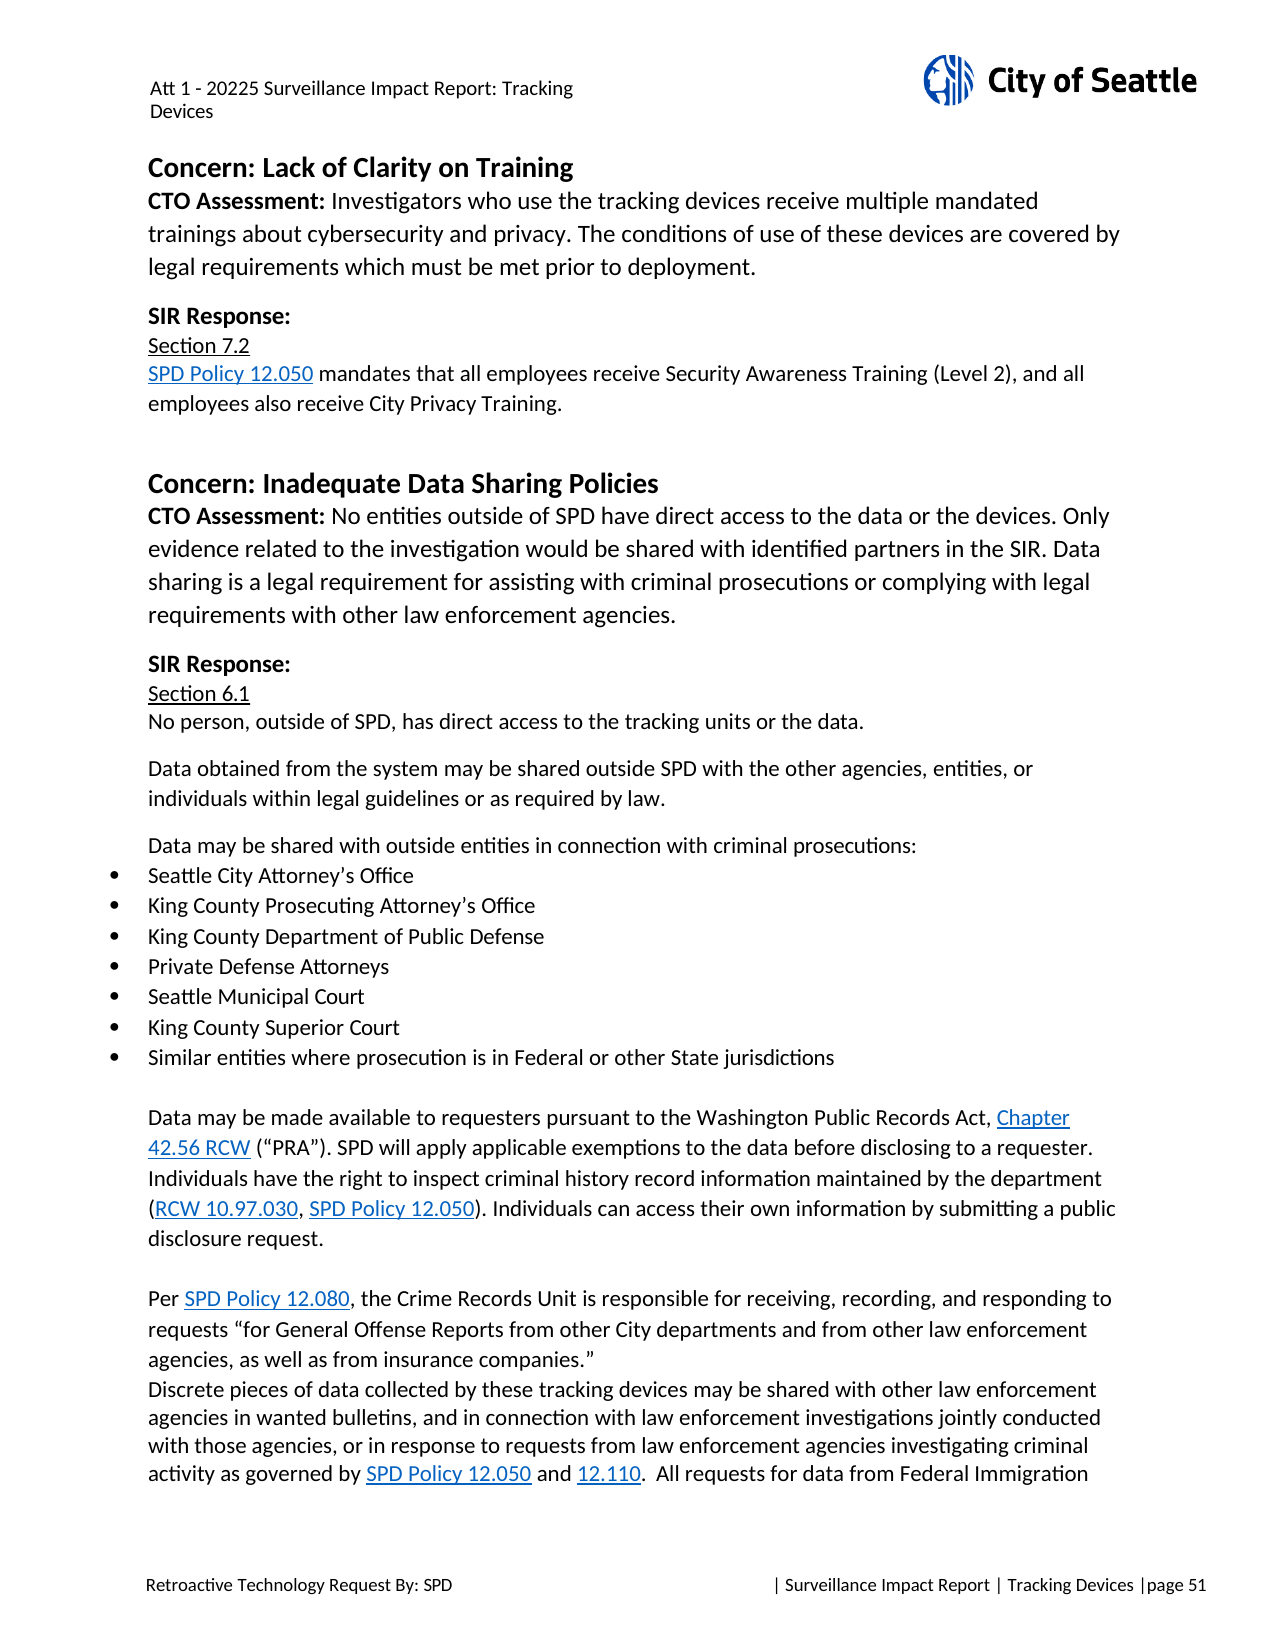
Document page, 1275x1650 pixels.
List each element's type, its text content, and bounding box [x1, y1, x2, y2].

list Seattle Municipal Court [110, 982, 1227, 1010]
list King County Department of Public Defense [110, 922, 1227, 950]
text Per SPD Policy 12.080, the Crime Records Unit is responsible for receiving, recording, and responding to requests “for General Offense Reports from other City departments and from other law enforcement agencies, as well as from insurance companies.” [148, 1284, 1123, 1373]
list Seattle City Attorney’s Office [110, 861, 1227, 889]
text 42.56 RCW (“PRA”). SPD will apply applicable exemptions to the data before disclosing to a requester. Individuals have the right to inspect criminal history record information maintained by the department (RCW 10.97.030, SPD Policy 12.050). Individuals can access their own information by submitting a public disclosure request. [148, 1133, 1123, 1252]
text Section 6.1 [148, 679, 1227, 707]
list King County Prosecuting Attorney’s Office [110, 892, 1227, 919]
text Data obtained from the system may be shared outside SPD with the other agencies, entities, or individuals within legal guidelines or as required by law. [148, 754, 1123, 812]
list Private Defense Attorneys [110, 952, 1227, 980]
text CTO Assessment: Investigators who use the tracking devices receive multiple mandated trainings about cybersecurity and privacy. The conditions of use of these devices are covered by legal requirements which must be met prior to deployment. [148, 185, 1128, 281]
text Data may be shared with outside entities in connection with criminal prosecutions: [148, 831, 1227, 859]
text Discrete pieces of data collected by these tracking devices may be shared with other law enforcement agencies in wanted bulletins, and in connection with law enforcement investigations jointly conducted with those agencies, or in response to requests from law enforcement agencies investigating criminal activity as governed by SPD Policy 12.050 and 12.110. All requests for data from Federal Immigration [148, 1375, 1123, 1487]
text SIR Response: [148, 648, 1227, 679]
list King County Superior Court [110, 1013, 1227, 1041]
text No person, outside of SPD, has direct access to the tracking units or the data. [148, 707, 1227, 735]
text SIR Response: [148, 300, 1227, 331]
text SPD Policy 12.050 mandates that all employees receive Security Awareness Training (Level 2), and all employees also receive City Privacy Training. [148, 359, 1123, 417]
text CTO Assessment: No entities outside of SPD have direct access to the data or the devices. Only evidence related to the investigation would be shared with identified partners in the SIR. Data sharing is a legal requirement for assisting with criminal prosecutions or complying with legal requirements with other law enforcement agencies. [148, 500, 1123, 630]
text Section 7.2 [148, 331, 1227, 359]
list Similar entities where prosecution is in Federal or other State jurisdictions [110, 1043, 1227, 1071]
subtitle Concern: Lack of Clarity on Training [148, 149, 1227, 185]
picture [923, 55, 1197, 106]
subtitle Concern: Inadequate Data Sharing Policies [148, 465, 1227, 500]
text Data may be made available to requesters pursuant to the Washington Public Records Act, Chapter [148, 1103, 1227, 1131]
